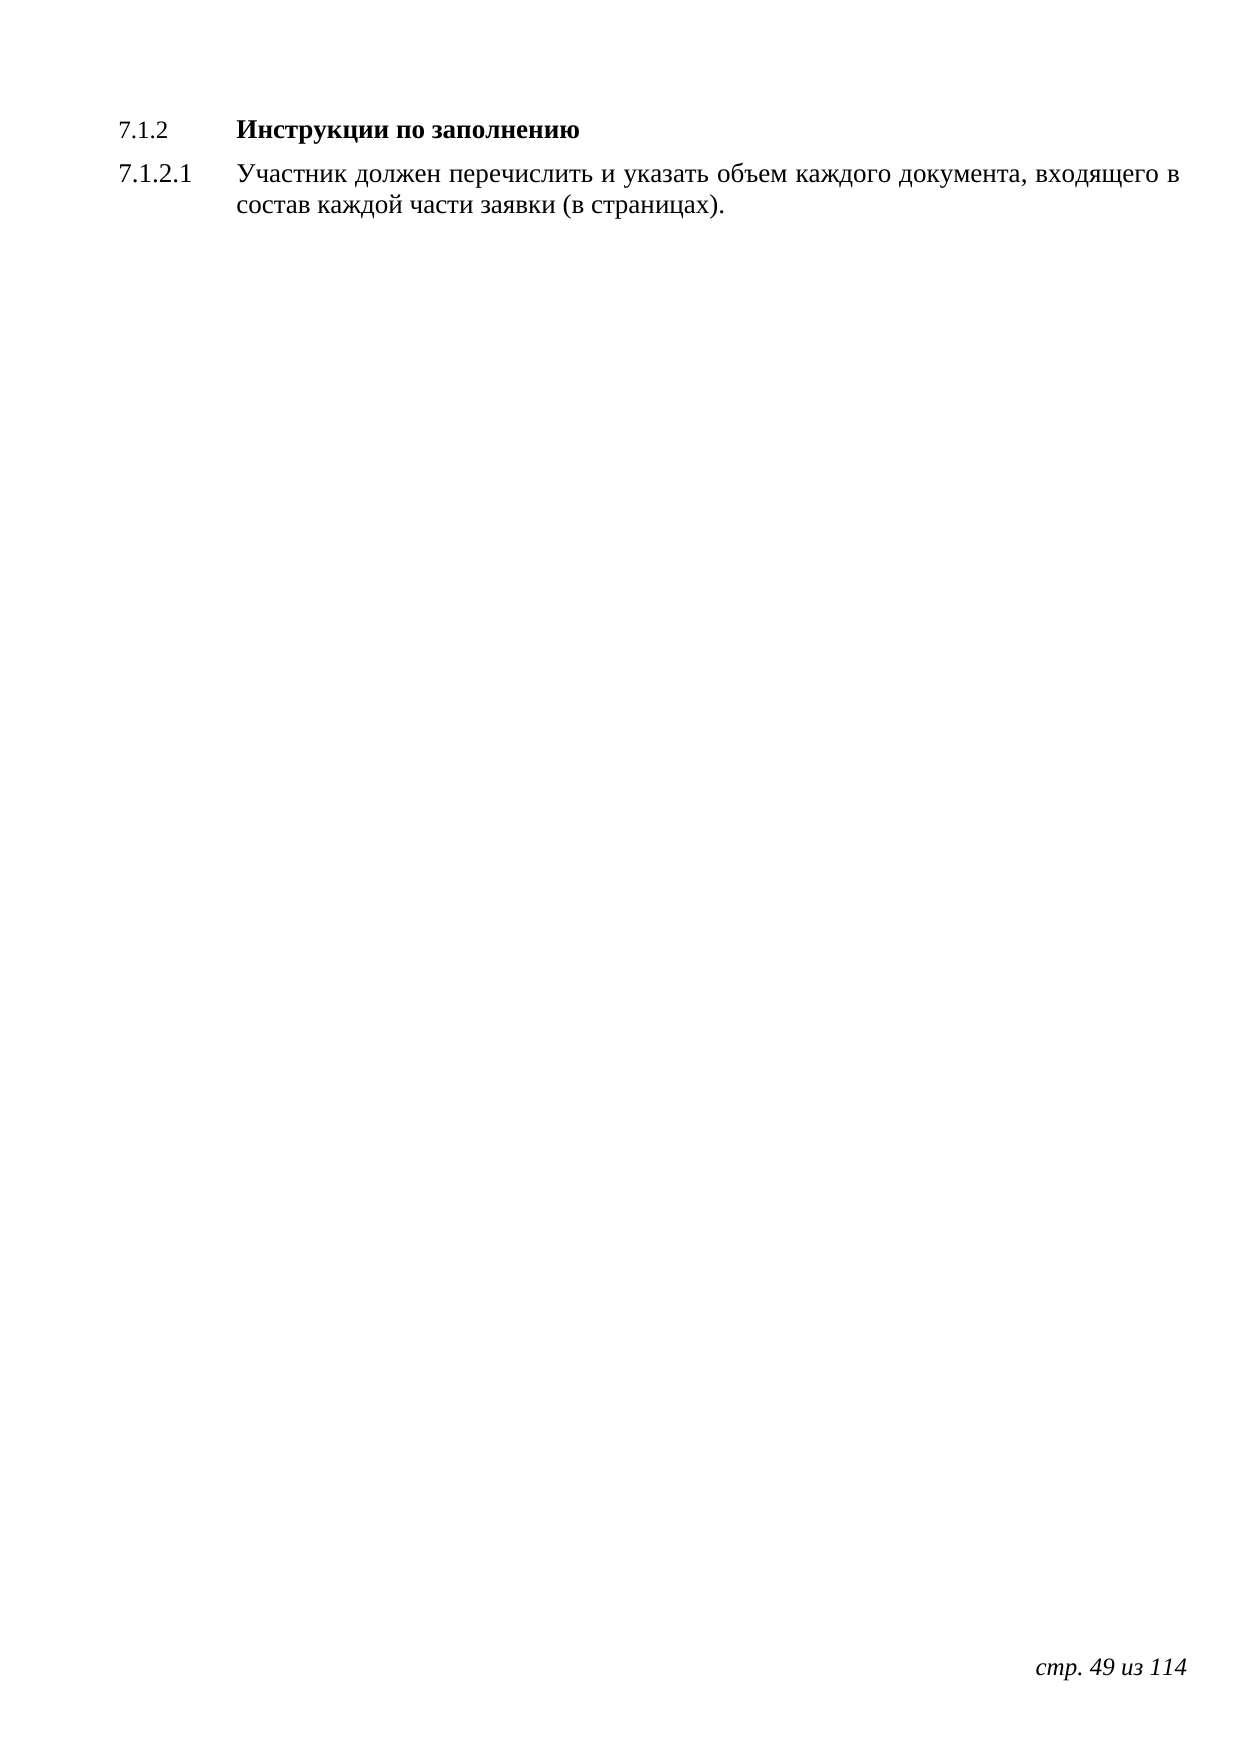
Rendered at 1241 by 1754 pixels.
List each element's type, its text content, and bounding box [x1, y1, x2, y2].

list Участник должен перечислить и указать объем каждого документа, входящего в состав каждой части заявки (в страницах). [118, 157, 1181, 219]
list Инструкции по заполнению [118, 114, 1181, 145]
